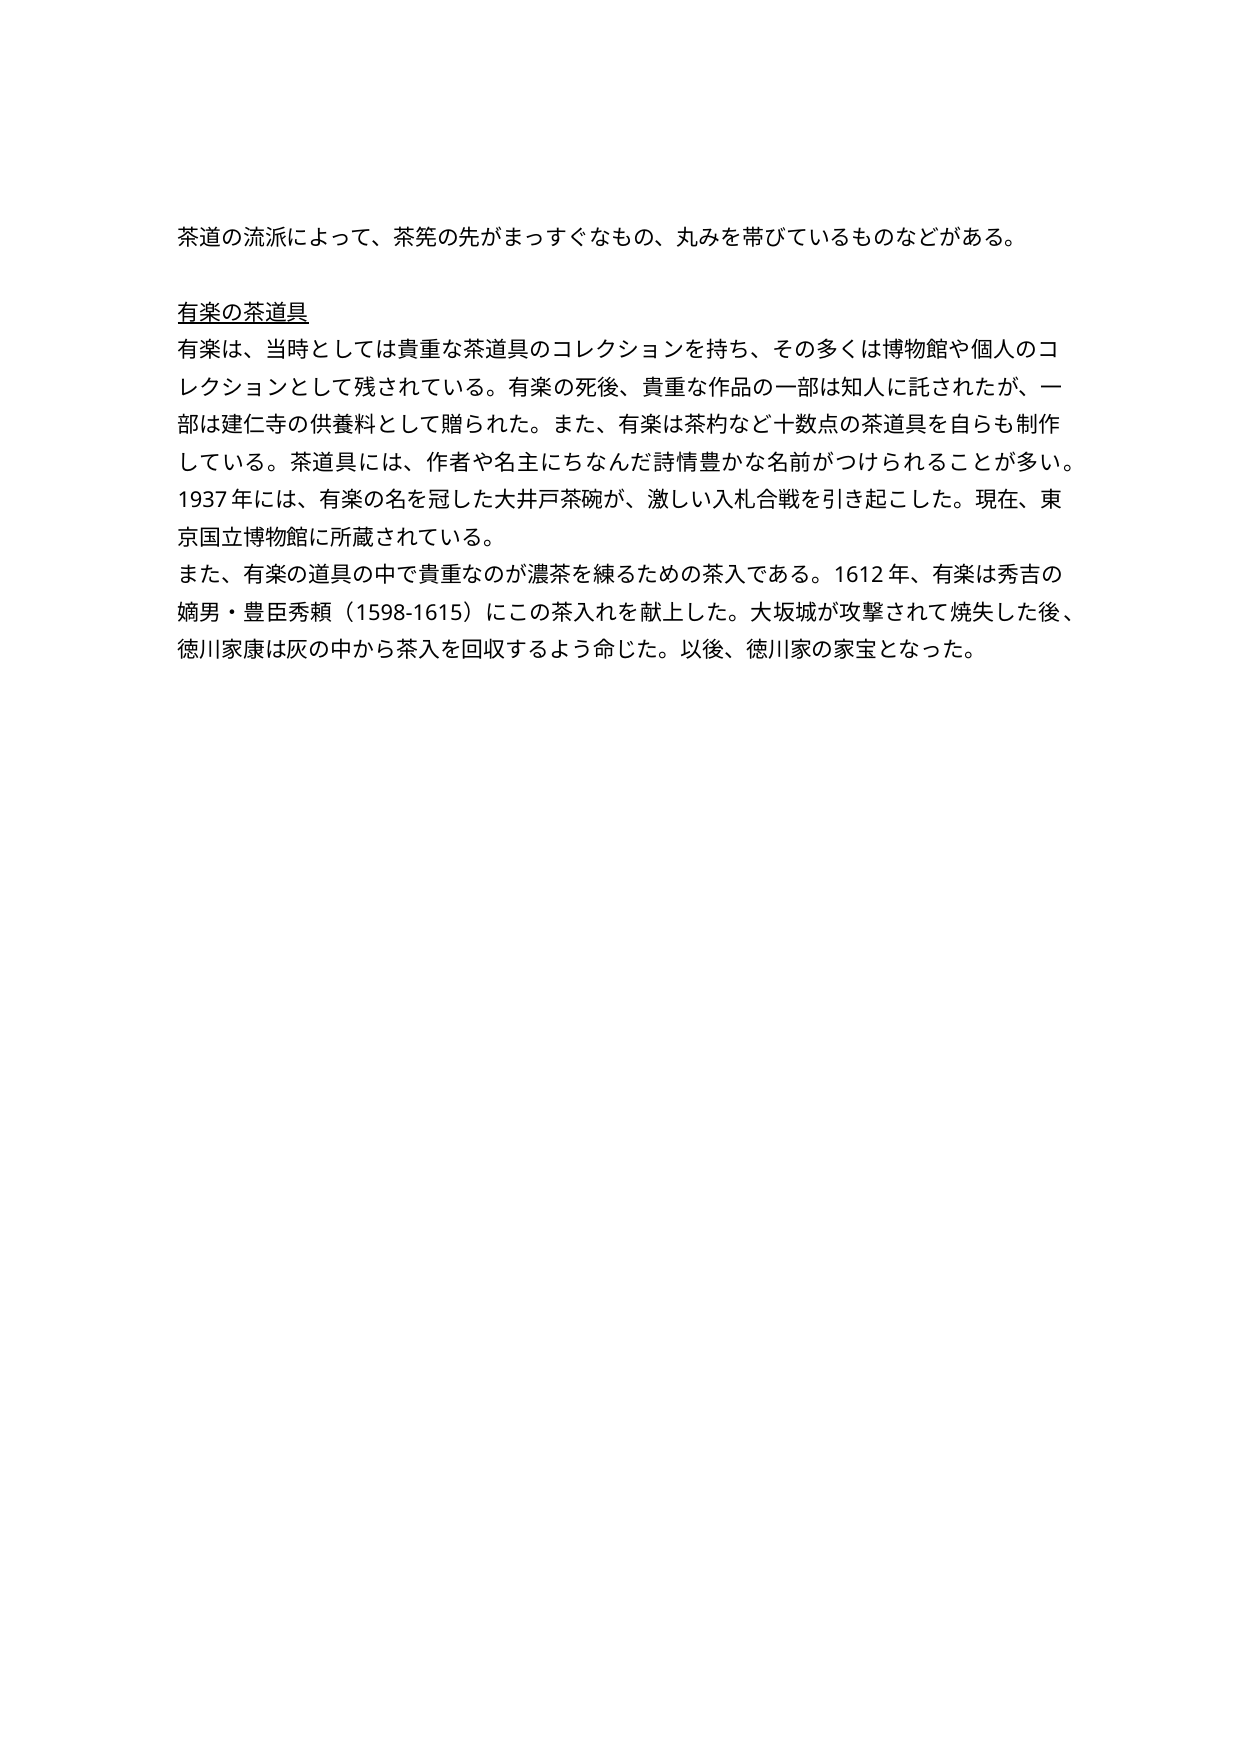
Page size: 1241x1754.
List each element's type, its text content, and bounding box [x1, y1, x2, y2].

text また、有楽の道具の中で貴重なのが濃茶を練るための茶入である。1612年、有楽は秀吉の嫡男・豊臣秀頼（1598-1615）にこの茶入れを献上した。大坂城が攻撃されて焼失した後、徳川家康は灰の中から茶入を回収するよう命じた。以後、徳川家の家宝となった。 [177, 554, 1063, 667]
text 有楽は、当時としては貴重な茶道具のコレクションを持ち、その多くは博物館や個人のコレクションとして残されている。有楽の死後、貴重な作品の一部は知人に託されたが、一部は建仁寺の供養料として贈られた。また、有楽は茶杓など十数点の茶道具を自らも制作している。茶道具には、作者や名主にちなんだ詩情豊かな名前がつけられることが多い。1937年には、有楽の名を冠した大井戸茶碗が、激しい入札合戦を引き起こした。現在、東京国立博物館に所蔵されている。 [177, 329, 1063, 554]
text 茶道の流派によって、茶筅の先がまっすぐなもの、丸みを帯びているものなどがある。 [177, 217, 1063, 254]
text 有楽の茶道具 [177, 292, 1063, 329]
